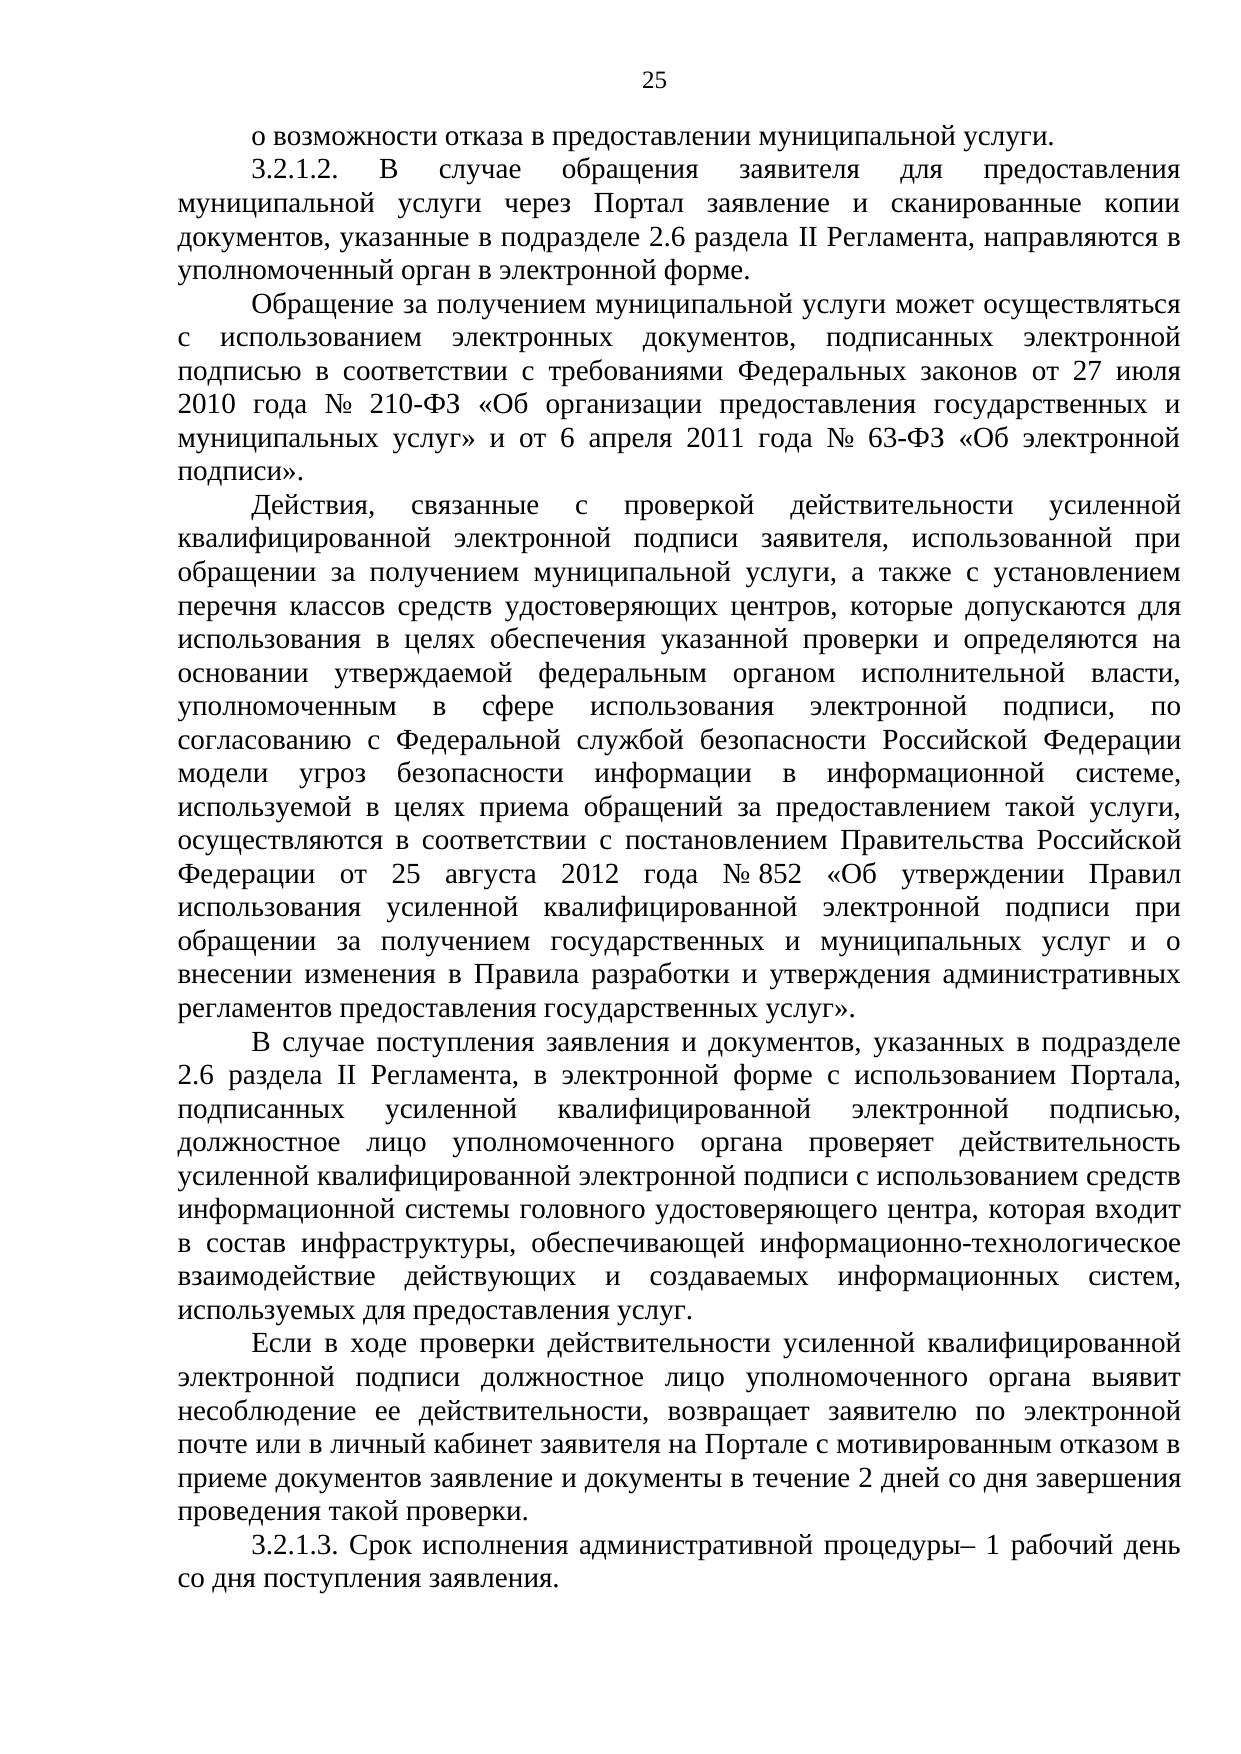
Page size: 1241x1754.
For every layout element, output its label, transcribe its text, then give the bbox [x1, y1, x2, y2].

text Обращение за получением муниципальной услуги может осуществляться с использованием электронных документов, подписанных электронной подписью в соответствии с требованиями Федеральных законов от 27 июля 2010 года № 210-ФЗ «Об организации предоставления государственных и муниципальных услуг» и от 6 апреля 2011 года № 63-ФЗ «Об электронной подписи». [177, 286, 1181, 487]
text Если в ходе проверки действительности усиленной квалифицированной электронной подписи должностное лицо уполномоченного органа выявит несоблюдение ее действительности, возвращает заявителю по электронной почте или в личный кабинет заявителя на Портале с мотивированным отказом в приеме документов заявление и документы в течение 2 дней со дня завершения проведения такой проверки. [177, 1326, 1182, 1527]
text 3.2.1.3. Срок исполнения административной процедуры– 1 рабочий день со дня поступления заявления. [177, 1527, 1182, 1594]
text о возможности отказа в предоставлении муниципальной услуги. [177, 118, 1181, 152]
text Действия, связанные с проверкой действительности усиленной квалифицированной электронной подписи заявителя, использованной при обращении за получением муниципальной услуги, а также с установлением перечня классов средств удостоверяющих центров, которые допускаются для использования в целях обеспечения указанной проверки и определяются на основании утверждаемой федеральным органом исполнительной власти, уполномоченным в сфере использования электронной подписи, по согласованию с Федеральной службой безопасности Российской Федерации модели угроз безопасности информации в информационной системе, используемой в целях приема обращений за предоставлением такой услуги, осуществляются в соответствии с постановлением Правительства Российской Федерации от 25 августа 2012 года № 852 «Об утверждении Правил использования усиленной квалифицированной электронной подписи при обращении за получением государственных и муниципальных услуг и о внесении изменения в Правила разработки и утверждения административных регламентов предоставления государственных услуг». [177, 487, 1182, 1024]
text 3.2.1.2. В случае обращения заявителя для предоставления муниципальной услуги через Портал заявление и сканированные копии документов, указанные в подразделе 2.6 раздела II Регламента, направляются в уполномоченный орган в электронной форме. [177, 152, 1181, 286]
text В случае поступления заявления и документов, указанных в подразделе 2.6 раздела II Регламента, в электронной форме с использованием Портала, подписанных усиленной квалифицированной электронной подписью, должностное лицо уполномоченного органа проверяет действительность усиленной квалифицированной электронной подписи с использованием средств информационной системы головного удостоверяющего центра, которая входит в состав инфраструктуры, обеспечивающей информационно-технологическое взаимодействие действующих и создаваемых информационных систем, используемых для предоставления услуг. [177, 1024, 1182, 1326]
